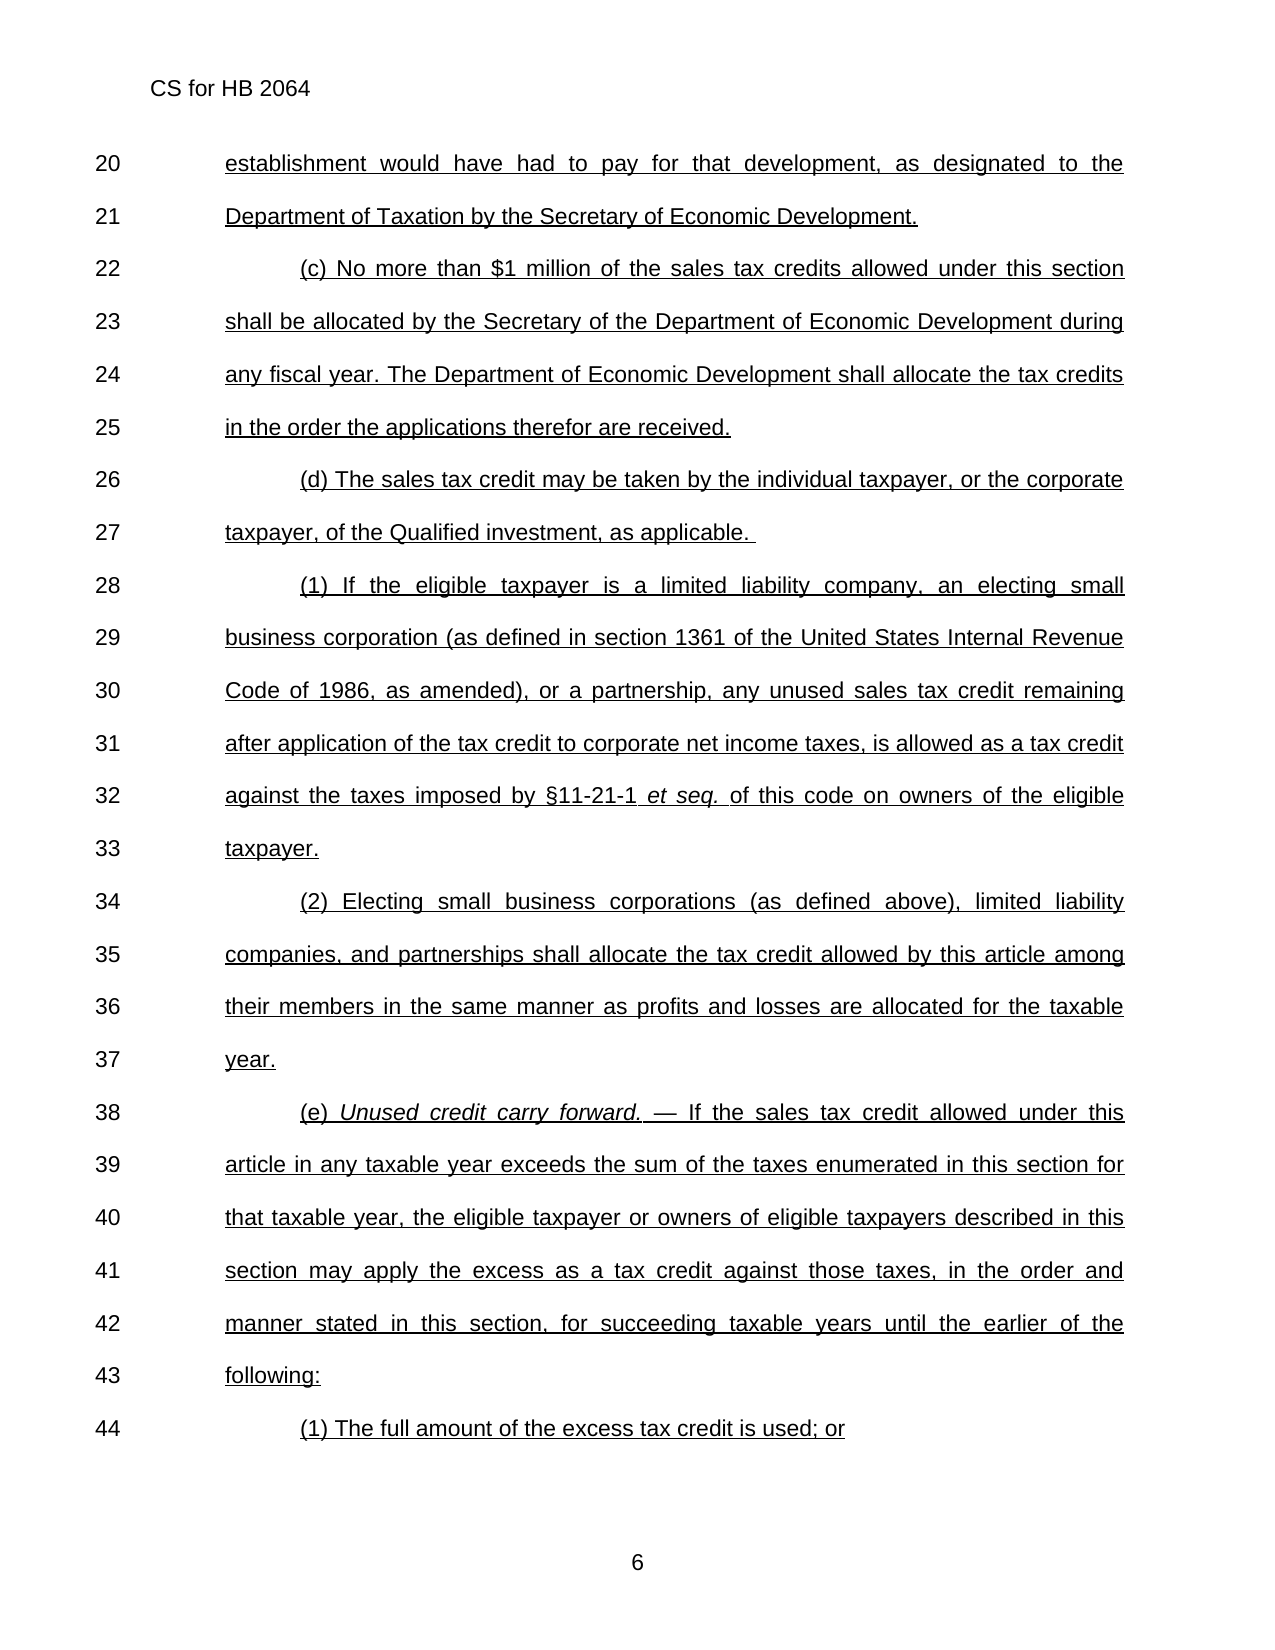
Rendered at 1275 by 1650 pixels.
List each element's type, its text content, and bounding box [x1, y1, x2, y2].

text (1) If the eligible taxpayer is a limited liability company, an electing small business corporation (as defined in section 1361 of the United States Internal Revenue Code of 1986, as amended), or a partnership, any unused sales tax credit remaining after application of the tax credit to corporate net income taxes, is allowed as a tax credit against the taxes imposed by §11-21-1 et seq. of this code on owners of the eligible taxpayer. [225, 701, 1125, 862]
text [225, 150, 1125, 229]
text (1) If the eligible taxpayer is a limited liability company, an electing small business corporation (as defined in section 1361 of the United States Internal Revenue Code of 1986, as amended), or a partnership, any unused sales tax credit remaining after application of the tax credit to corporate net income taxes, is allowed as a tax credit against the taxes imposed by §11-21-1 et seq. of this code on owners of the eligible taxpayer. [225, 572, 1125, 700]
text (e) Unused credit carry forward. — If the sales tax credit allowed under this article in any taxable year exceeds the sum of the taxes enumerated in this section for that taxable year, the eligible taxpayer or owners of eligible taxpayers described in this section may apply the excess as a tax credit against those taxes, in the order and manner stated in this section, for succeeding taxable years until the earlier of the following: [225, 1099, 1125, 1174]
text (2) Electing small business corporations (as defined above), limited liability companies, and partnerships shall allocate the tax credit allowed by this article among their members in the same manner as profits and losses are allocated for the taxable year. [225, 888, 1125, 963]
text (1) The full amount of the excess tax credit is used; or [225, 1415, 1125, 1441]
text (d) The sales tax credit may be taken by the individual taxpayer, or the corporate taxpayer, of the Qualified investment, as applicable. [225, 466, 1125, 545]
text (e) Unused credit carry forward. — If the sales tax credit allowed under this article in any taxable year exceeds the sum of the taxes enumerated in this section for that taxable year, the eligible taxpayer or owners of eligible taxpayers described in this section may apply the excess as a tax credit against those taxes, in the order and manner stated in this section, for succeeding taxable years until the earlier of the following: [225, 1228, 1125, 1389]
text (c) No more than $1 million of the sales tax credits allowed under this section shall be allocated by the Secretary of the Department of Economic Development during any fiscal year. The Department of Economic Development shall allocate the tax credits in the order the applications therefor are received. [225, 255, 1125, 440]
text (e) Unused credit carry forward. — If the sales tax credit allowed under this article in any taxable year exceeds the sum of the taxes enumerated in this section for that taxable year, the eligible taxpayer or owners of eligible taxpayers described in this section may apply the excess as a tax credit against those taxes, in the order and manner stated in this section, for succeeding taxable years until the earlier of the following: [225, 1175, 1125, 1227]
text (2) Electing small business corporations (as defined above), limited liability companies, and partnerships shall allocate the tax credit allowed by this article among their members in the same manner as profits and losses are allocated for the taxable year. [225, 965, 1125, 1072]
